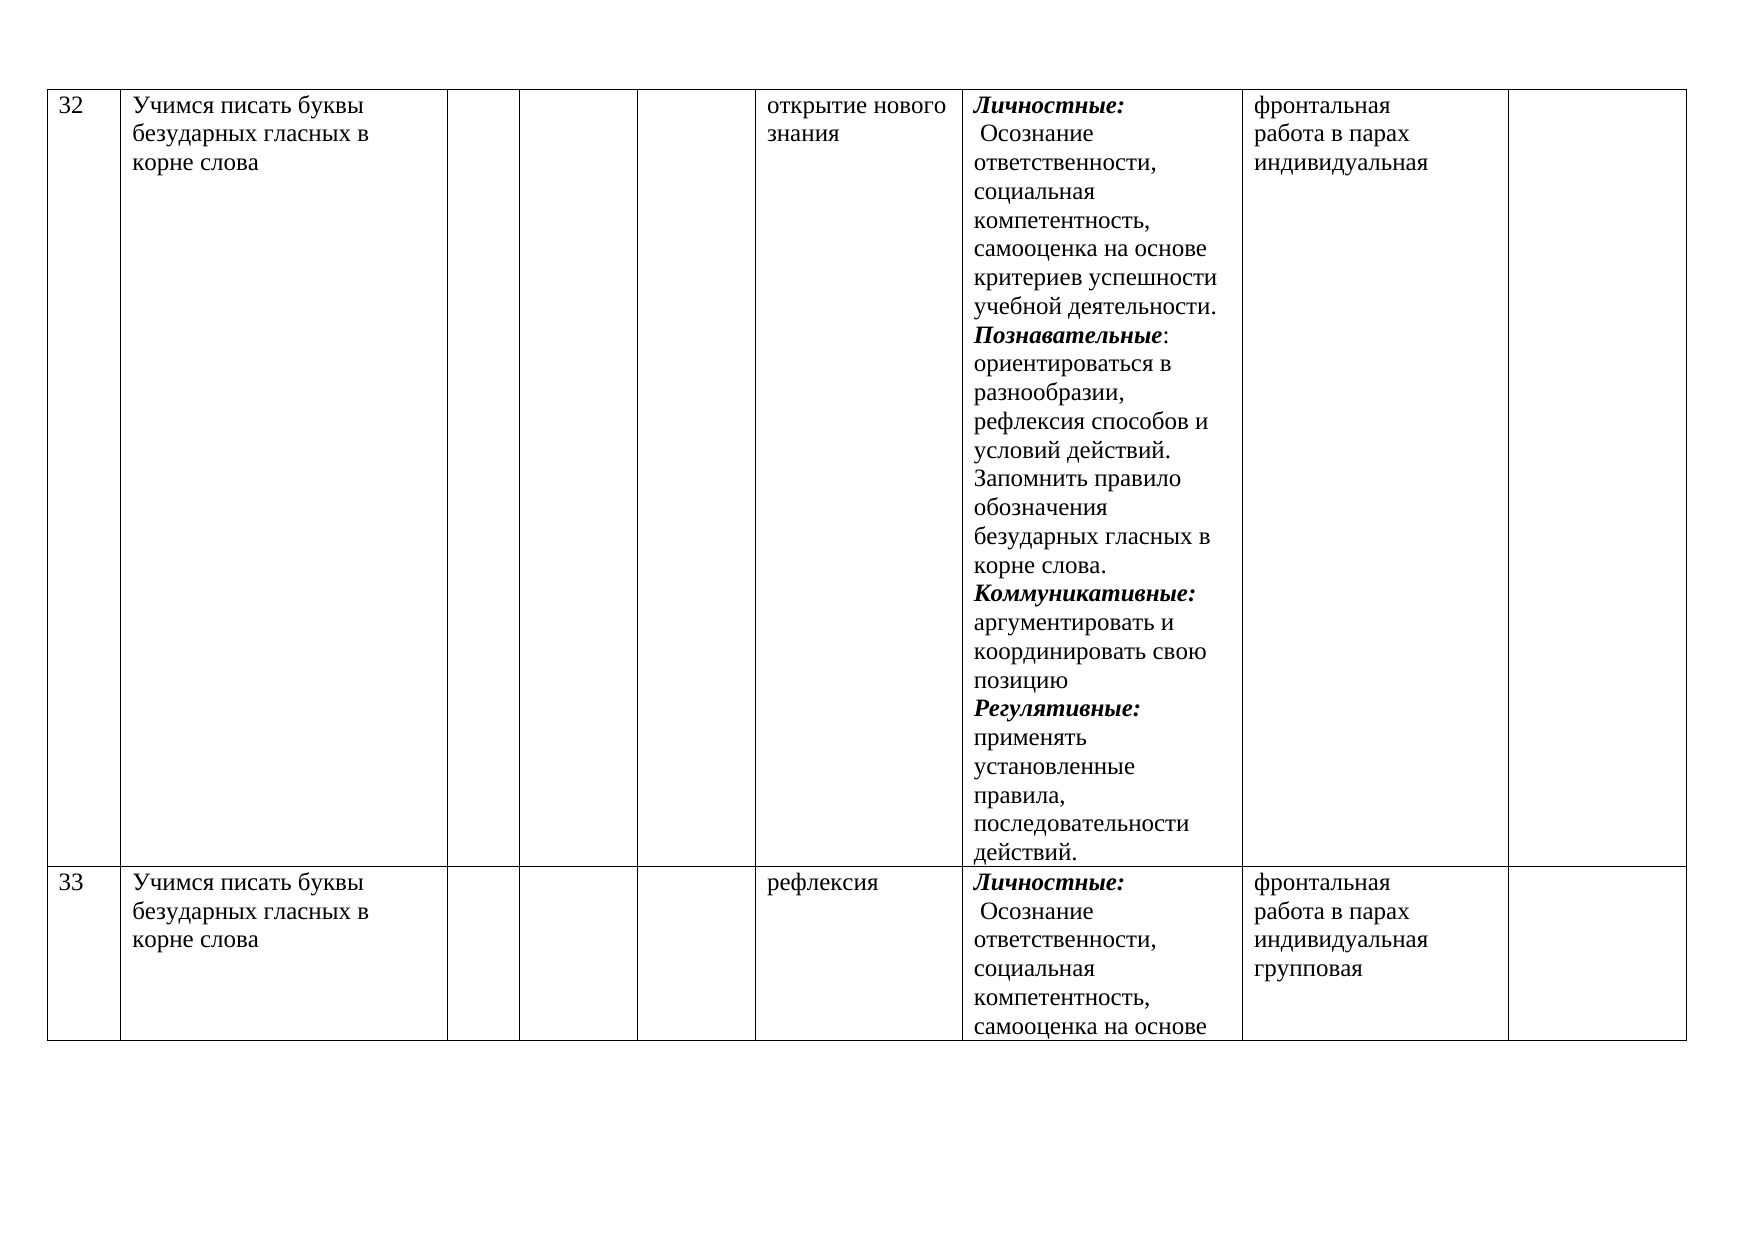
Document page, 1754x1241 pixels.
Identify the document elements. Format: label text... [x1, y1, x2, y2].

table_cell рефлексия [756, 867, 962, 1039]
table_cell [963, 867, 1242, 1039]
table_cell [1509, 90, 1686, 866]
table_cell Учимся писать буквы безударных гласных в корне слова [121, 90, 447, 866]
table_cell фронтальная работа в парах индивидуальная [1243, 90, 1508, 866]
table_cell 32 [48, 90, 120, 866]
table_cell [121, 867, 447, 1039]
table_cell [1509, 867, 1686, 1039]
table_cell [756, 90, 962, 866]
table_cell 33 [48, 867, 120, 1039]
table_cell [520, 90, 637, 866]
table_cell [448, 90, 519, 866]
table_cell [638, 867, 755, 1039]
table_cell [448, 867, 519, 1039]
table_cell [1243, 867, 1508, 1039]
table_cell [520, 867, 637, 1039]
table_cell [638, 90, 755, 866]
